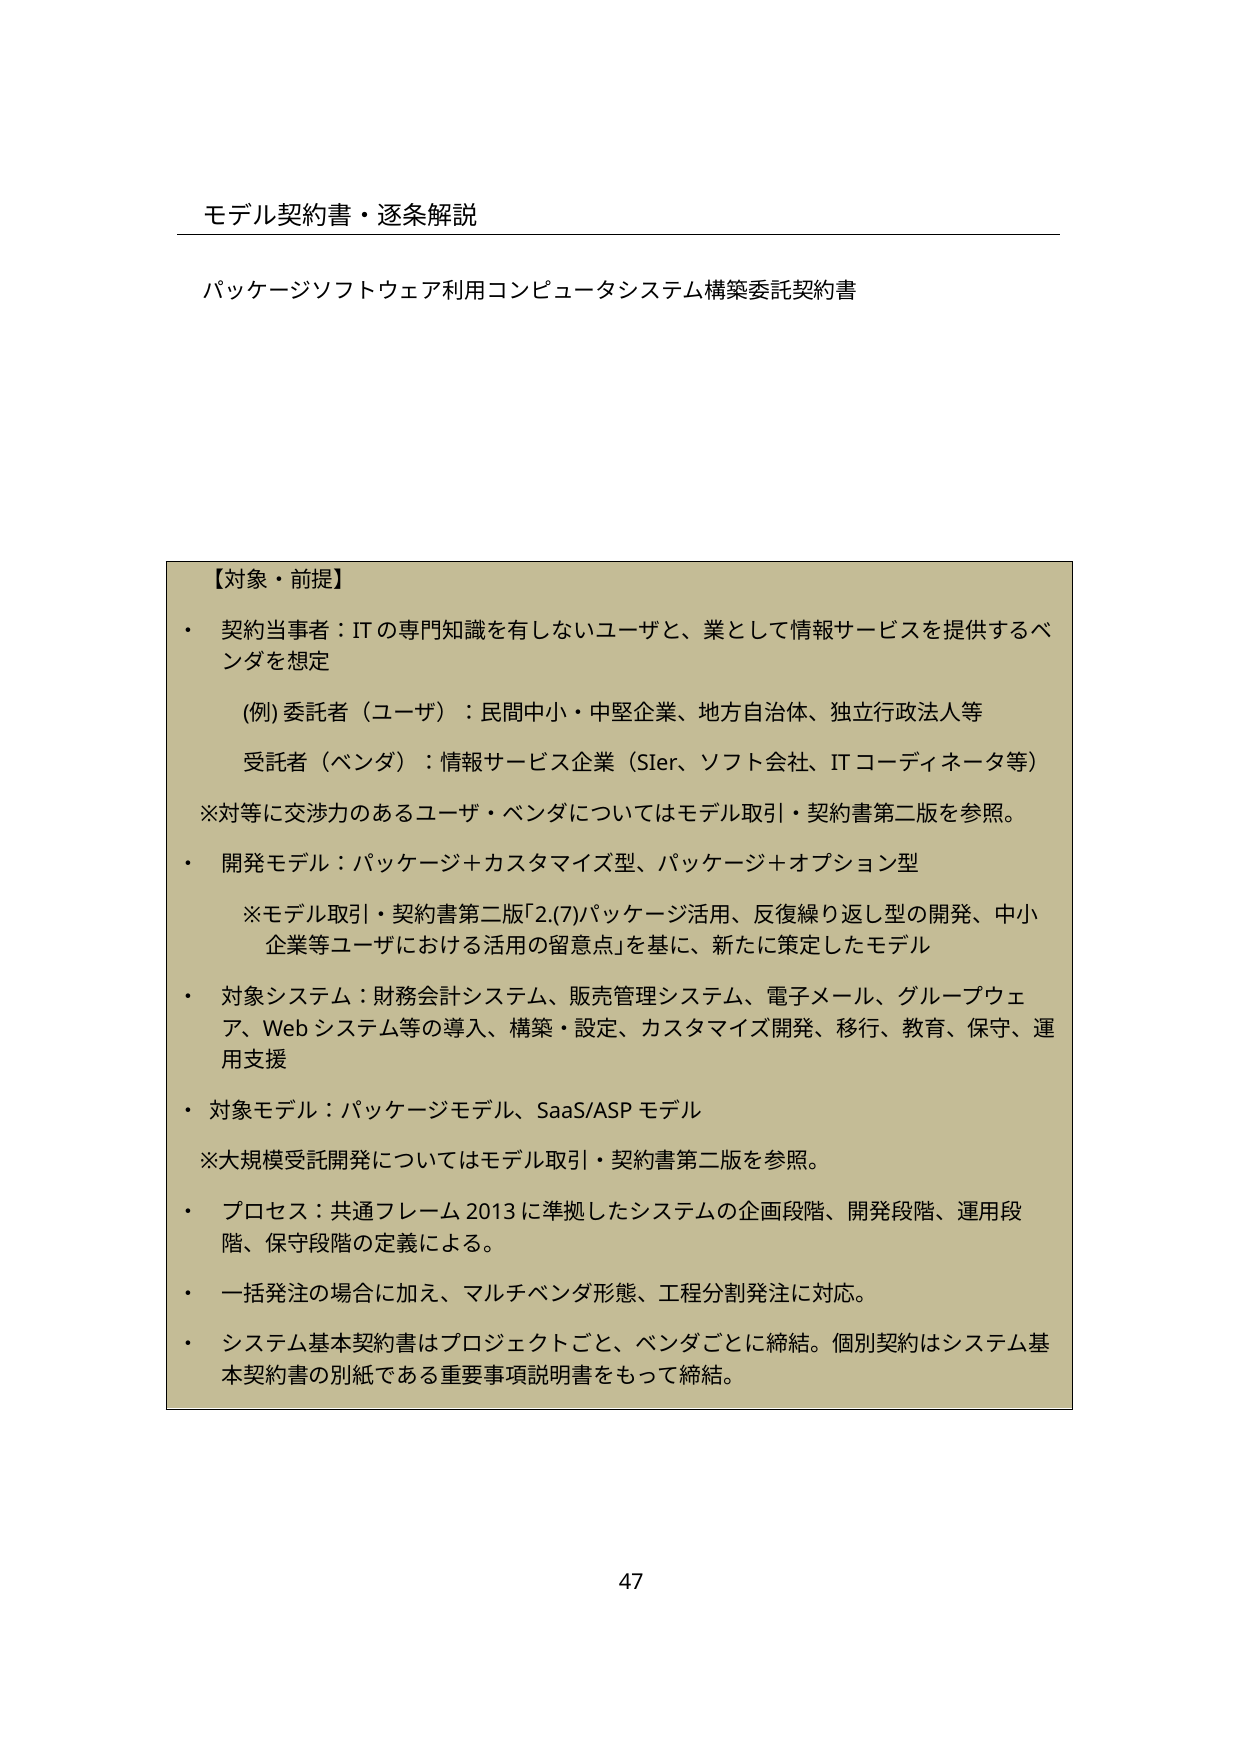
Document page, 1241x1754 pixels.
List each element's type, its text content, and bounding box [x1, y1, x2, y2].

subtitle パッケージソフトウェア利用コンピュータシステム構築委託契約書 [180, 273, 1060, 329]
subtitle モデル契約書・逐条解説 [177, 196, 1060, 234]
table_header 【対象・前提】 ・ 契約当事者：ITの専門知識を有しないユーザと、業として情報サービスを提供するベンダを想定 (例) 委託者（ユーザ）：民間中小・中堅企業、地方自治体、独立行政法人等 受託者（ベンダ）：情報サービス企業（SIer、ソフト会社、ITコーディネータ等） ※対等に交渉力のあるユーザ・ベンダについてはモデル取引・契約書第二版を参照。 ・ 開発モデル：パッケージ＋カスタマイズ型、パッケージ＋オプション型 ※モデル取引・契約書第二版｢2.(7)パッケージ活用、反復繰り返し型の開発、中小企業等ユーザにおける活用の留意点｣を基に、新たに策定したモデル ・ 対象システム：財務会計システム、販売管理システム、電子メール、グループウェア、Webシステム等の導入、構築・設定、カスタマイズ開発、移行、教育、保守、運用支援 ・ 対象モデル：パッケージモデル、SaaS/ASPモデル ※大規模受託開発についてはモデル取引・契約書第二版を参照。 ・ プロセス：共通フレーム2013に準拠したシステムの企画段階、開発段階、運用段階、保守段階の定義による。 ・ 一括発注の場合に加え、マルチベンダ形態、工程分割発注に対応。 ・ システム基本契約書はプロジェクトごと、ベンダごとに締結。個別契約はシステム基本契約書の別紙である重要事項説明書をもって締結。 [167, 562, 1072, 1408]
